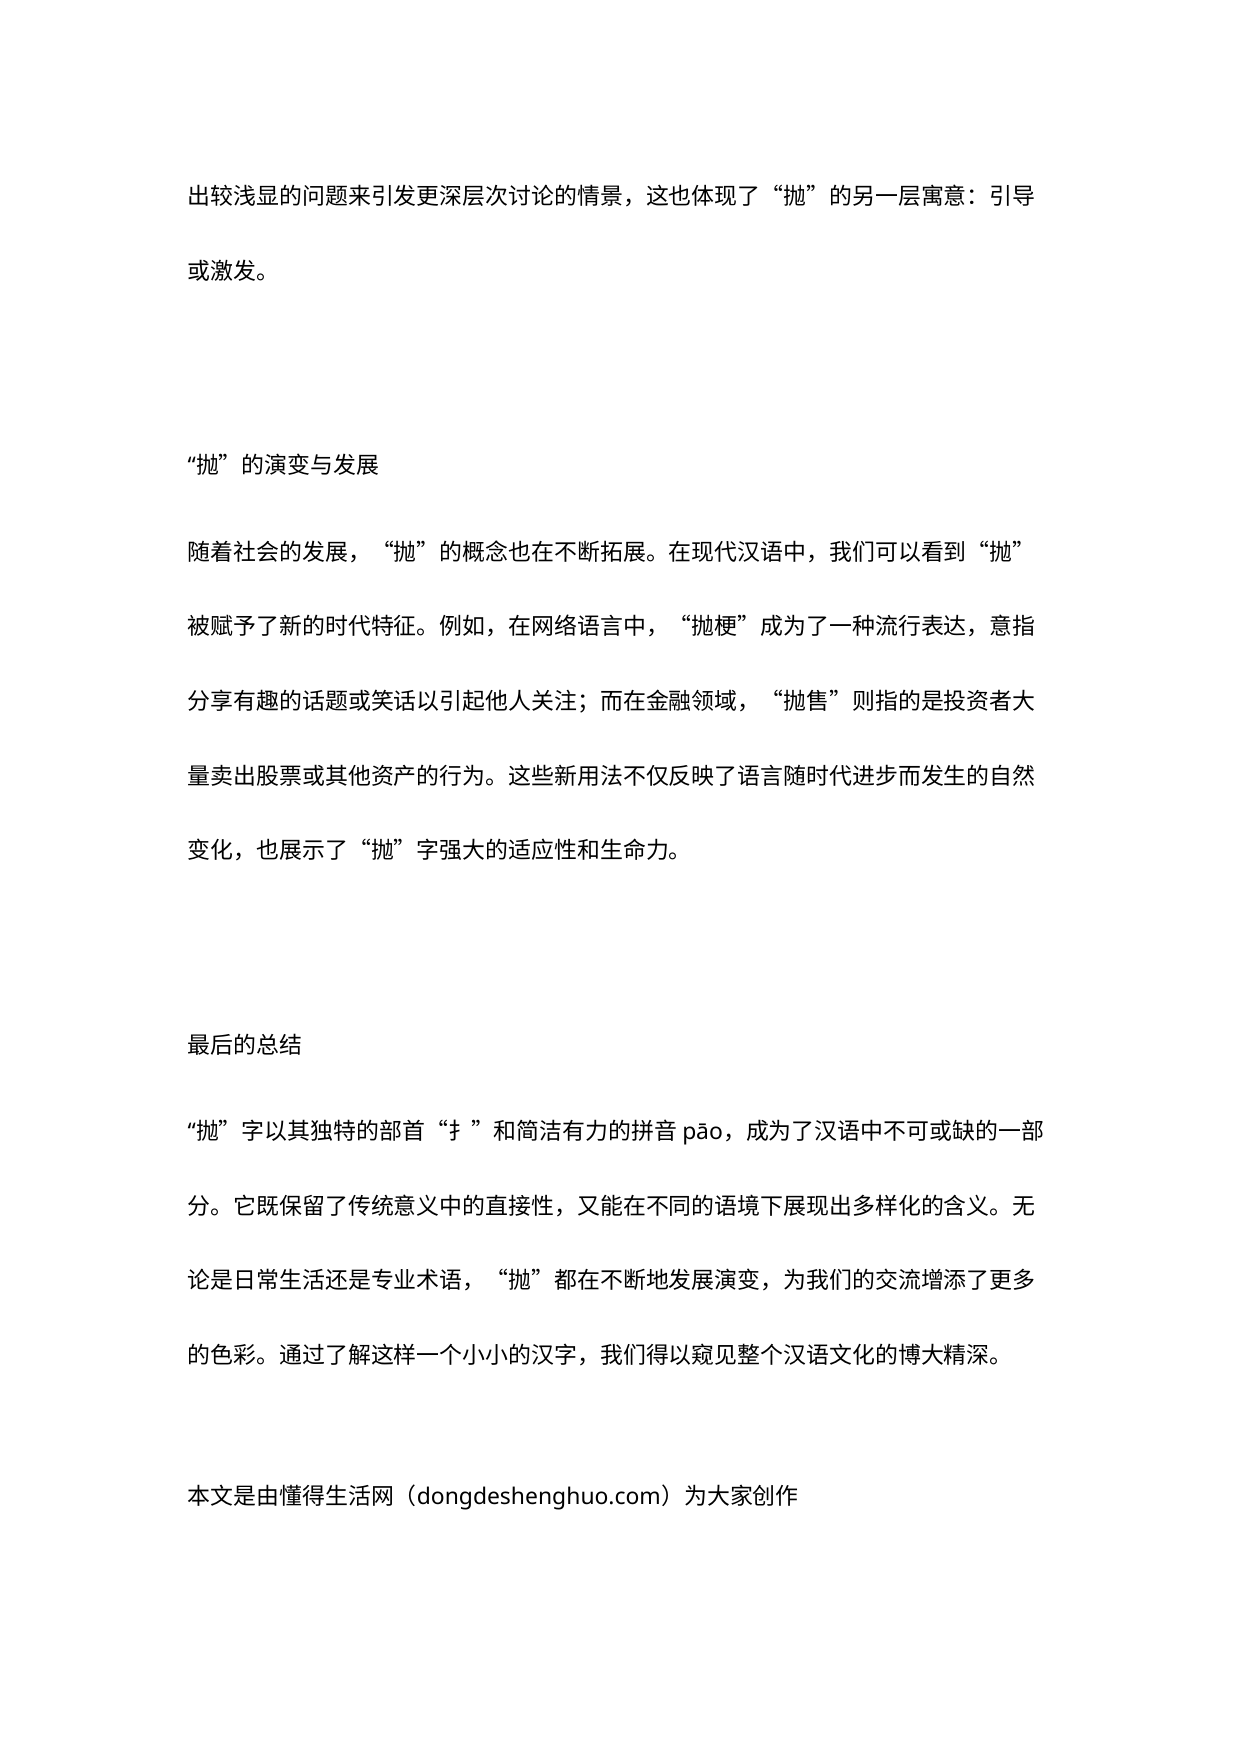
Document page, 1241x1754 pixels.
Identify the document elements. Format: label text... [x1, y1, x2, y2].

text 随着社会的发展，“抛”的概念也在不断拓展。在现代汉语中，我们可以看到“抛”被赋予了新的时代特征。例如，在网络语言中，“抛梗”成为了一种流行表达，意指分享有趣的话题或笑话以引起他人关注；而在金融领域，“抛售”则指的是投资者大量卖出股票或其他资产的行为。这些新用法不仅反映了语言随时代进步而发生的自然变化，也展示了“抛”字强大的适应性和生命力。 [187, 518, 1053, 881]
text “抛”字以其独特的部首“扌”和简洁有力的拼音 pāo，成为了汉语中不可或缺的一部分。它既保留了传统意义中的直接性，又能在不同的语境下展现出多样化的含义。无论是日常生活还是专业术语，“抛”都在不断地发展演变，为我们的交流增添了更多的色彩。通过了解这样一个小小的汉字，我们得以窥见整个汉语文化的博大精深。 [187, 1097, 1053, 1386]
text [187, 162, 1053, 302]
text 本文是由懂得生活网（dongdeshenghuo.com）为大家创作 [187, 1462, 1053, 1527]
text “抛”的演变与发展 [187, 431, 1053, 496]
text 最后的总结 [187, 1011, 1053, 1076]
